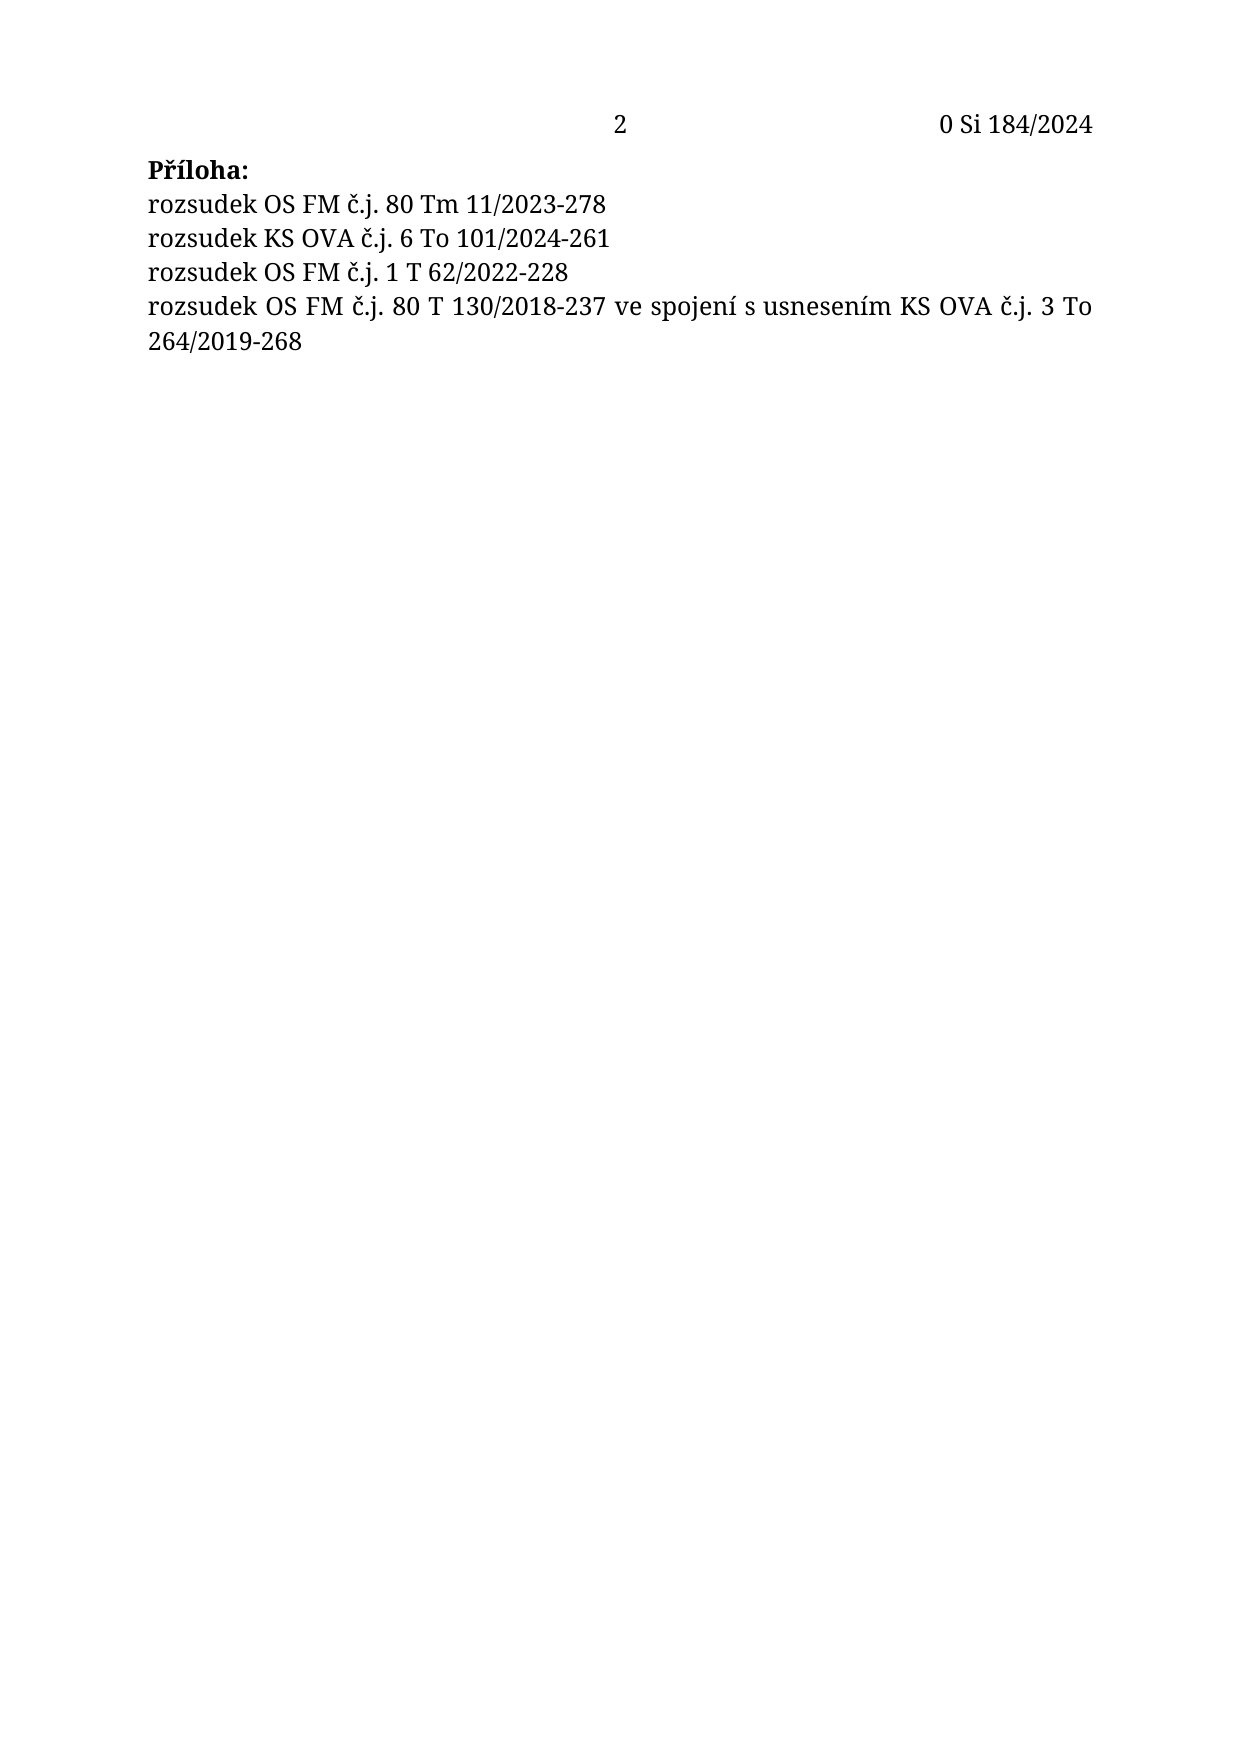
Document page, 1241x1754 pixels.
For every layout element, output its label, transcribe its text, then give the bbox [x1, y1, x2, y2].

text rozsudek KS OVA č.j. 6 To 101/2024-261 [148, 221, 1093, 255]
text rozsudek OS FM č.j. 80 T 130/2018-237 ve spojení s usnesením KS OVA č.j. 3 To 264/2019-268 [148, 289, 1093, 357]
text rozsudek OS FM č.j. 80 Tm 11/2023-278 [148, 187, 1093, 221]
text rozsudek OS FM č.j. 1 T 62/2022-228 [148, 255, 1093, 289]
text Příloha: [148, 153, 1093, 187]
